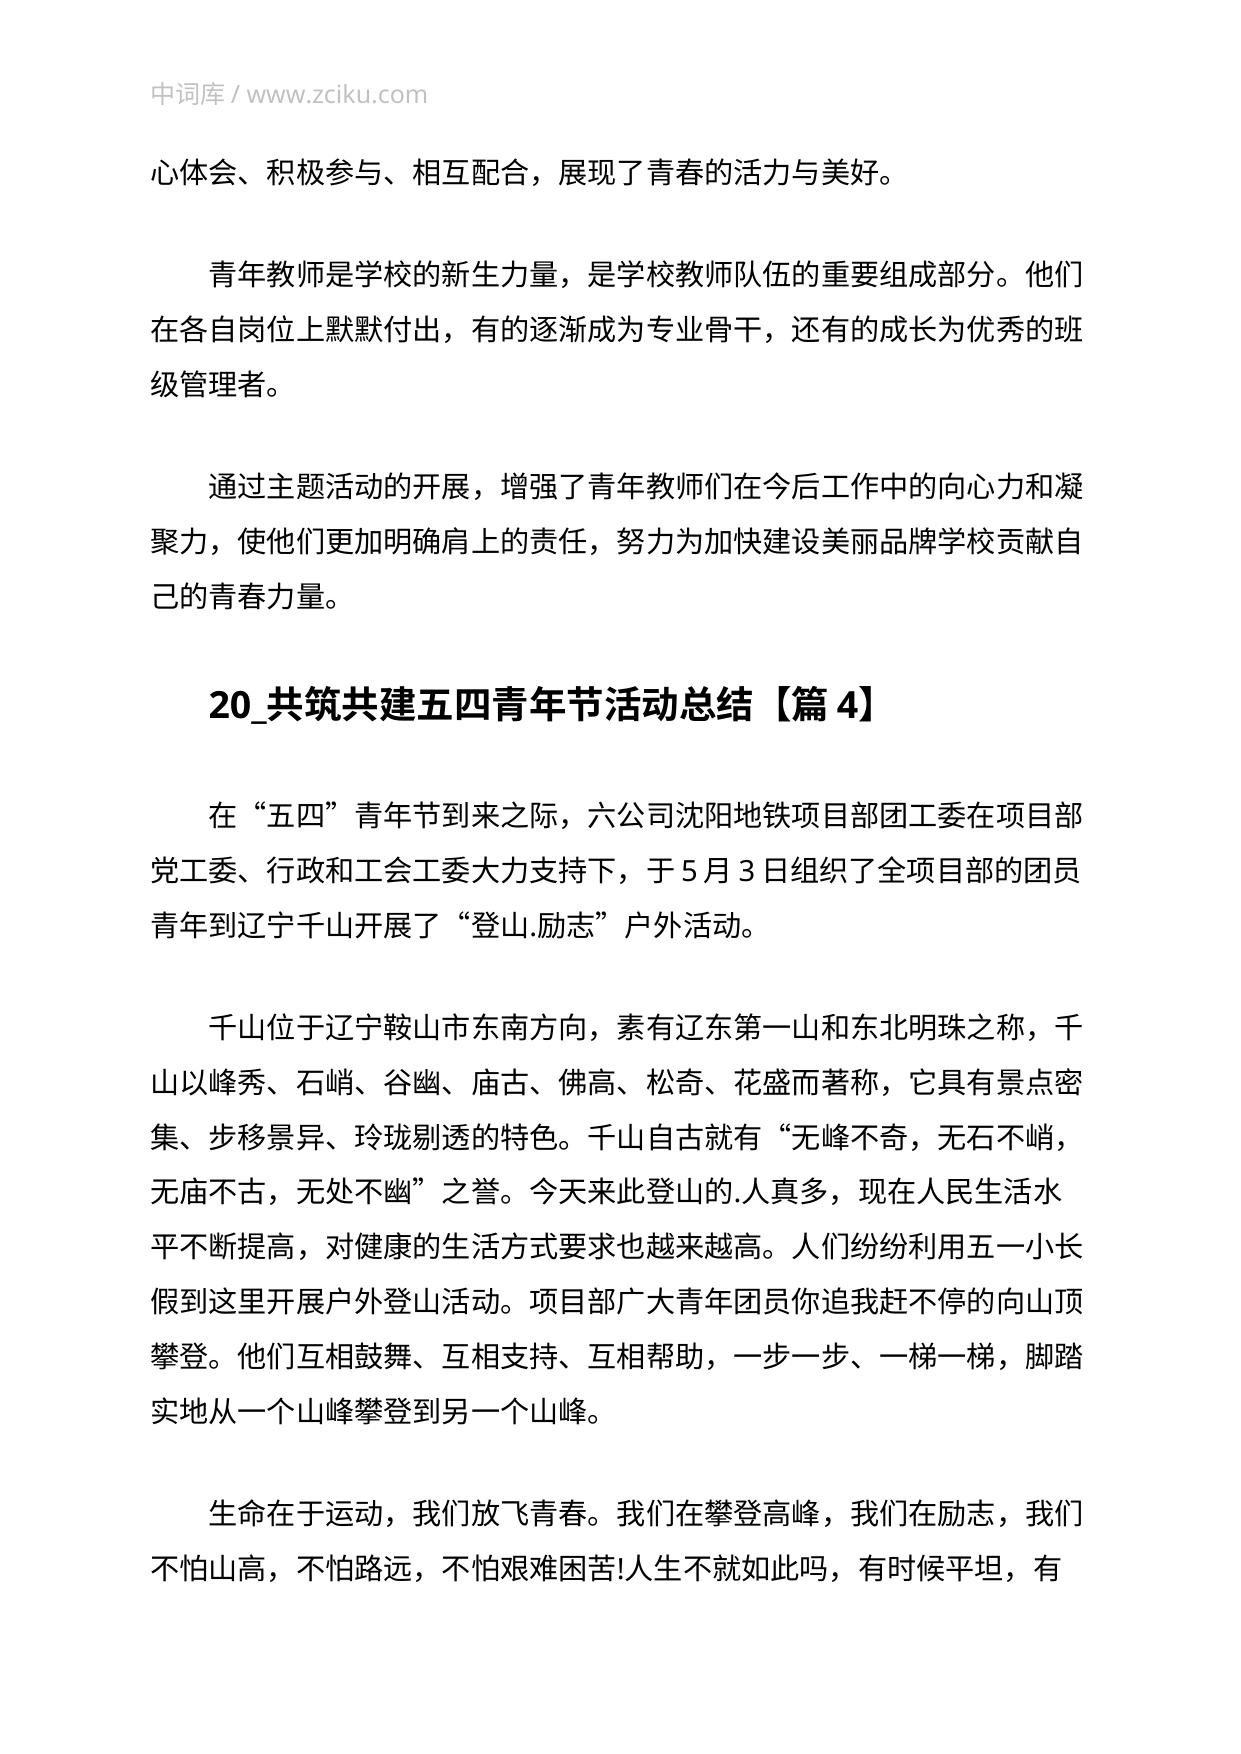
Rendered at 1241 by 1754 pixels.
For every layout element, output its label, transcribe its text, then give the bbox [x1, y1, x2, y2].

text 通过主题活动的开展，增强了青年教师们在今后工作中的向心力和凝聚力，使他们更加明确肩上的责任，努力为加快建设美丽品牌学校贡献自己的青春力量。 [150, 463, 1090, 615]
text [150, 1491, 1090, 1588]
text 千山位于辽宁鞍山市东南方向，素有辽东第一山和东北明珠之称，千山以峰秀、石峭、谷幽、庙古、佛高、松奇、花盛而著称，它具有景点密集、步移景异、玲珑剔透的特色。千山自古就有“无峰不奇，无石不峭，无庙不古，无处不幽”之誉。今天来此登山的.人真多，现在人民生活水平不断提高，对健康的生活方式要求也越来越高。人们纷纷利用五一小长假到这里开展户外登山活动。项目部广大青年团员你追我赶不停的向山顶攀登。他们互相鼓舞、互相支持、互相帮助，一步一步、一梯一梯，脚踏实地从一个山峰攀登到另一个山峰。 [150, 1004, 1090, 1431]
text 20_共筑共建五四青年节活动总结【篇4】 [150, 675, 1090, 729]
text 青年教师是学校的新生力量，是学校教师队伍的重要组成部分。他们在各自岗位上默默付出，有的逐渐成为专业骨干，还有的成长为优秀的班级管理者。 [150, 252, 1090, 404]
text 在“五四”青年节到来之际，六公司沈阳地铁项目部团工委在项目部党工委、行政和工会工委大力支持下，于5月3日组织了全项目部的团员青年到辽宁千山开展了“登山.励志”户外活动。 [150, 792, 1090, 945]
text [150, 150, 1090, 192]
